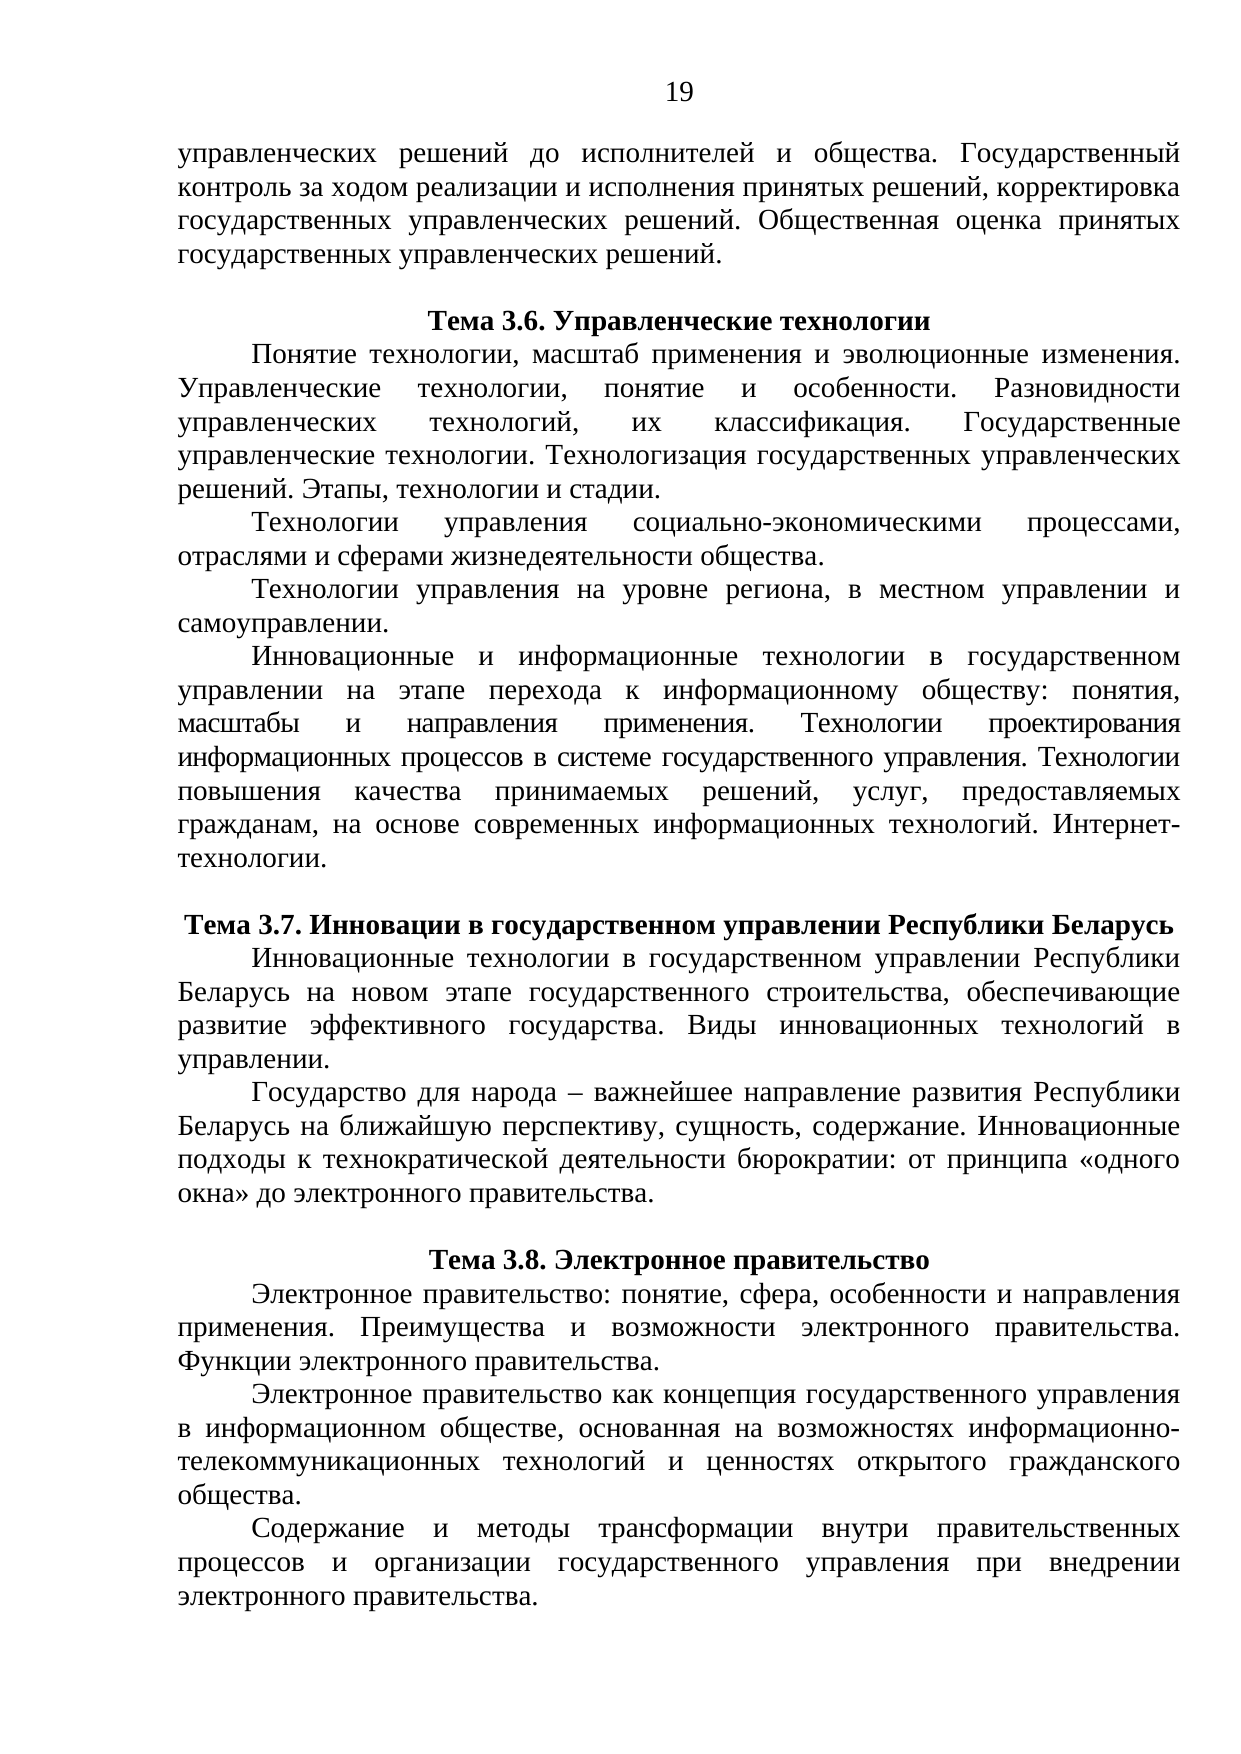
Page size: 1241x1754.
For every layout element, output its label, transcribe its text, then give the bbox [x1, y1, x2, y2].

text Содержание и методы трансформации внутри правительственных процессов и организации государственного управления при внедрении электронного правительства. [177, 1511, 1181, 1611]
text Технологии управления социально-экономическими процессами, отраслями и сферами жизнедеятельности общества. [177, 504, 1181, 571]
text Тема 3.8. Электронное правительство [177, 1242, 1181, 1276]
text Инновационные технологии в государственном управлении Республики Беларусь на новом этапе государственного строительства, обеспечивающие развитие эффективного государства. Виды инновационных технологий в управлении. [177, 940, 1181, 1074]
text Электронное правительство: понятие, сфера, особенности и направления применения. Преимущества и возможности электронного правительства. Функции электронного правительства. [177, 1276, 1181, 1376]
text Тема 3.7. Инновации в государственном управлении Республики Беларусь [177, 907, 1181, 940]
text Понятие технологии, масштаб применения и эволюционные изменения. Управленческие технологии, понятие и особенности. Разновидности управленческих технологий, их классификация. Государственные управленческие технологии. Технологизация государственных управленческих решений. Этапы, технологии и стадии. [177, 337, 1181, 504]
text Тема 3.6. Управленческие технологии [177, 303, 1181, 337]
text Технологии управления на уровне региона, в местном управлении и самоуправлении. [177, 571, 1181, 638]
text Инновационные и информационные технологии в государственном управлении на этапе перехода к информационному обществу: понятия, масштабы и направления применения. Технологии проектирования информационных процессов в системе государственного управления. Технологии повышения качества принимаемых решений, услуг, предоставляемых гражданам, на основе современных информационных технологий. Интернет-технологии. [177, 638, 1181, 873]
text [177, 135, 1181, 269]
text Государство для народа – важнейшее направление развития Республики Беларусь на ближайшую перспективу, сущность, содержание. Инновационные подходы к технократической деятельности бюрократии: от принципа «одного окна» до электронного правительства. [177, 1074, 1181, 1209]
text Электронное правительство как концепция государственного управления в информационном обществе, основанная на возможностях информационно-телекоммуникационных технологий и ценностях открытого гражданского общества. [177, 1376, 1181, 1511]
